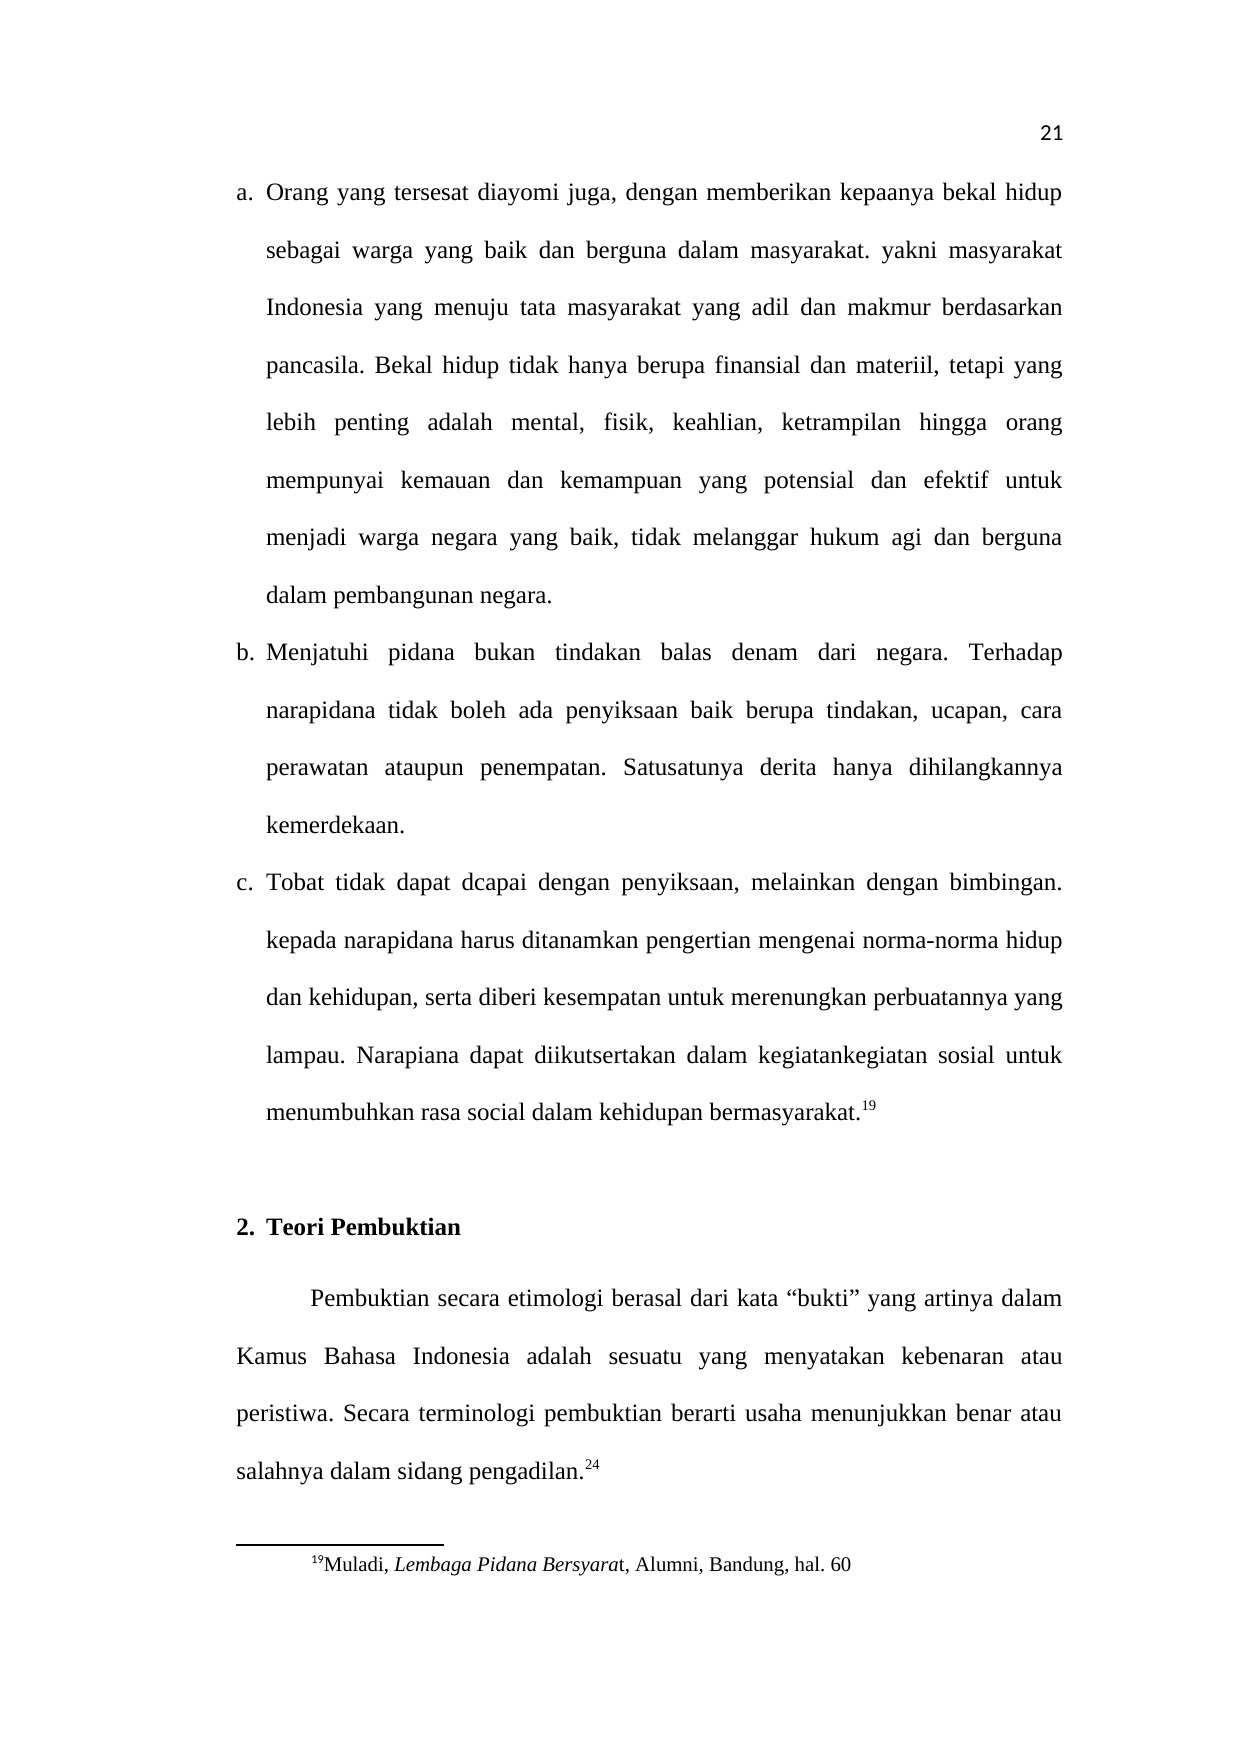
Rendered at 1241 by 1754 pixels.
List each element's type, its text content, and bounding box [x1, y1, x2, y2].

text Pembuktian secara etimologi berasal dari kata “bukti” yang artinya dalam Kamus Bahasa Indonesia adalah sesuatu yang menyatakan kebenaran atau peristiwa. Secara terminologi pembuktian berarti usaha menunjukkan benar atau salahnya dalam sidang pengadilan.24 [236, 1283, 1063, 1484]
subtitle Menjatuhi pidana bukan tindakan balas denam dari negara. Terhadap narapidana tidak boleh ada penyiksaan baik berupa tindakan, ucapan, cara perawatan ataupun penempatan. Satusatunya derita hanya dihilangkannya kemerdekaan. [236, 637, 1063, 838]
subtitle Orang yang tersesat diayomi juga, dengan memberikan kepaanya bekal hidup sebagai warga yang baik dan berguna dalam masyarakat. yakni masyarakat Indonesia yang menuju tata masyarakat yang adil dan makmur berdasarkan pancasila. Bekal hidup tidak hanya berupa finansial dan materiil, tetapi yang lebih penting adalah mental, fisik, keahlian, ketrampilan hingga orang mempunyai kemauan dan kemampuan yang potensial dan efektif untuk menjadi warga negara yang baik, tidak melanggar hukum agi dan berguna dalam pembangunan negara. [236, 177, 1063, 608]
subtitle Tobat tidak dapat dcapai dengan penyiksaan, melainkan dengan bimbingan. kepada narapidana harus ditanamkan pengertian mengenai norma-norma hidup dan kehidupan, serta diberi kesempatan untuk merenungkan perbuatannya yang lampau. Narapiana dapat diikutsertakan dalam kegiatankegiatan sosial untuk menumbuhkan rasa social dalam kehidupan bermasyarakat. [236, 867, 1063, 1126]
subtitle Teori Pembuktian [236, 1212, 1063, 1241]
